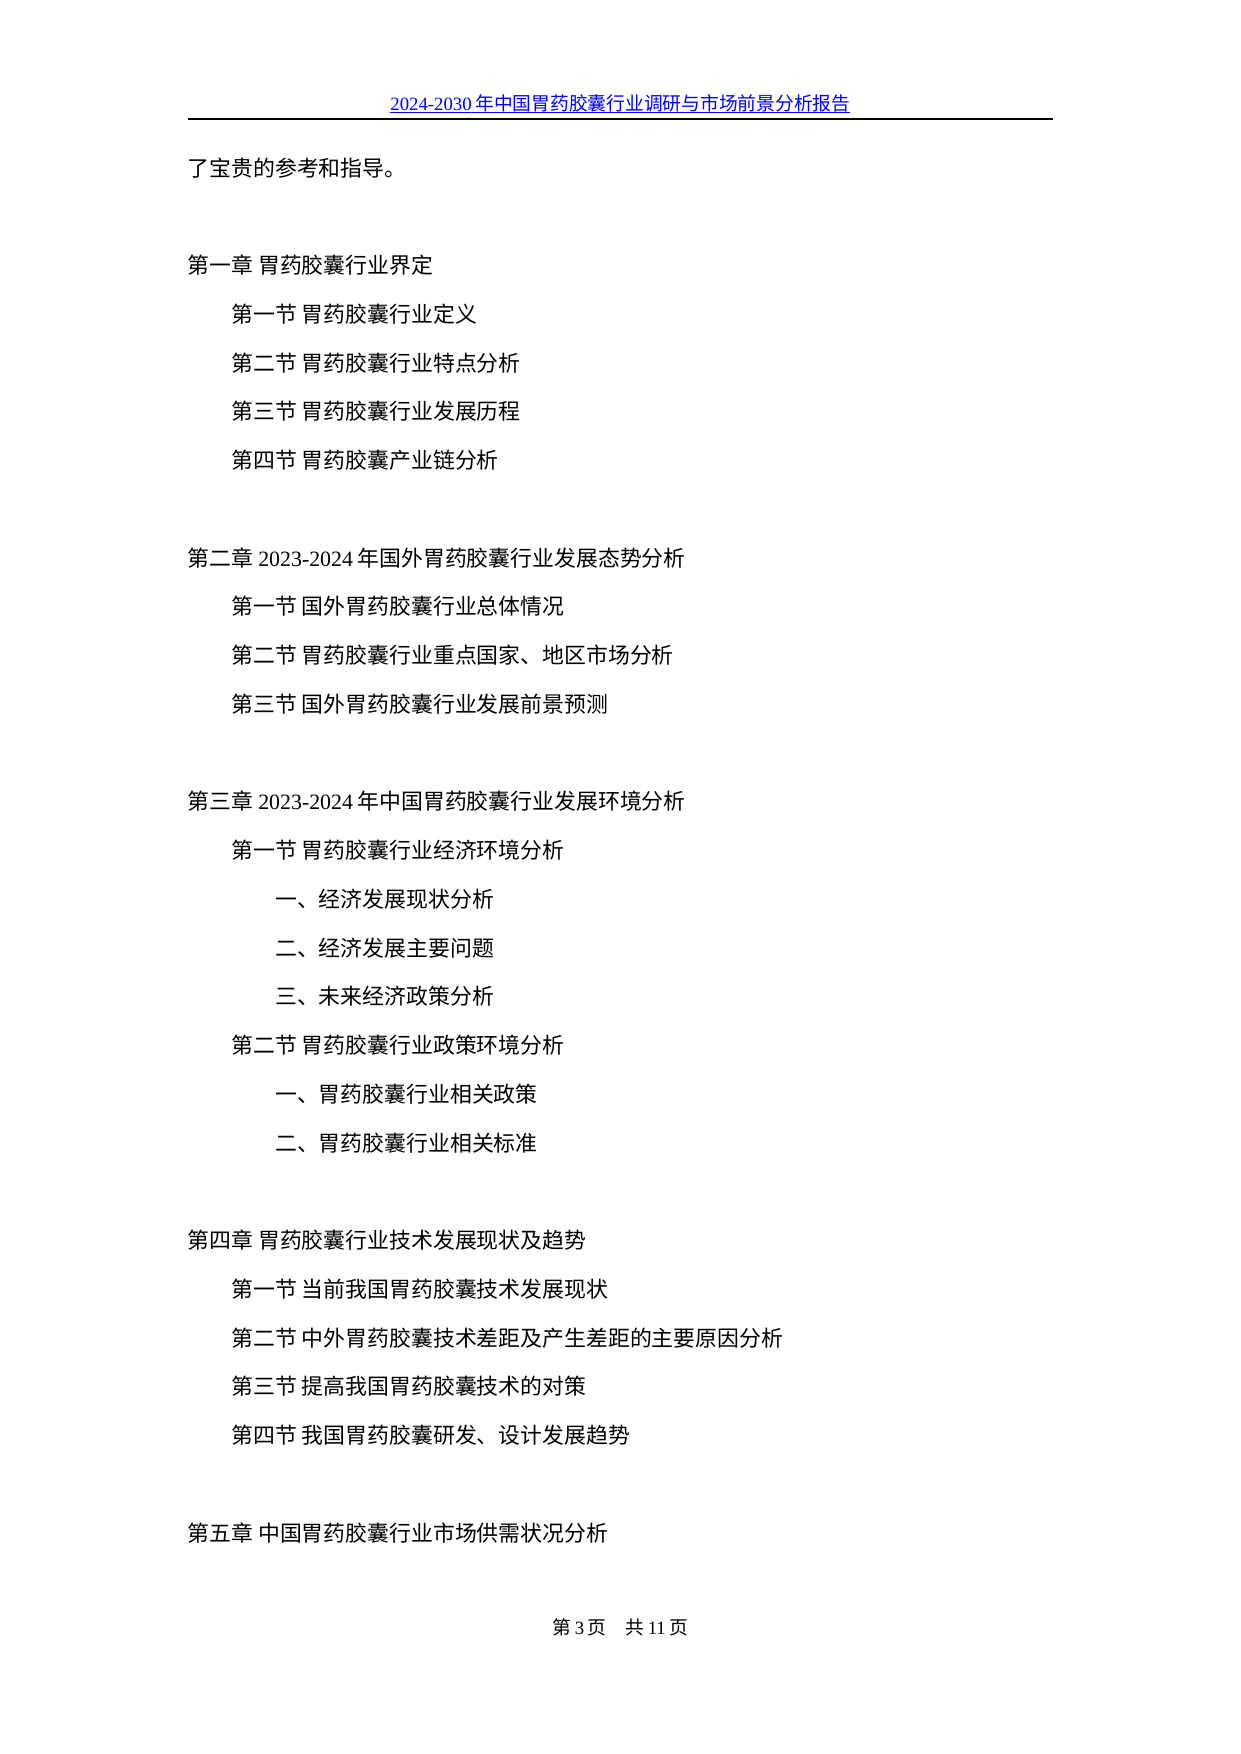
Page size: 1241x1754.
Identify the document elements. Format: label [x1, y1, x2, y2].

text [187, 150, 1053, 1548]
